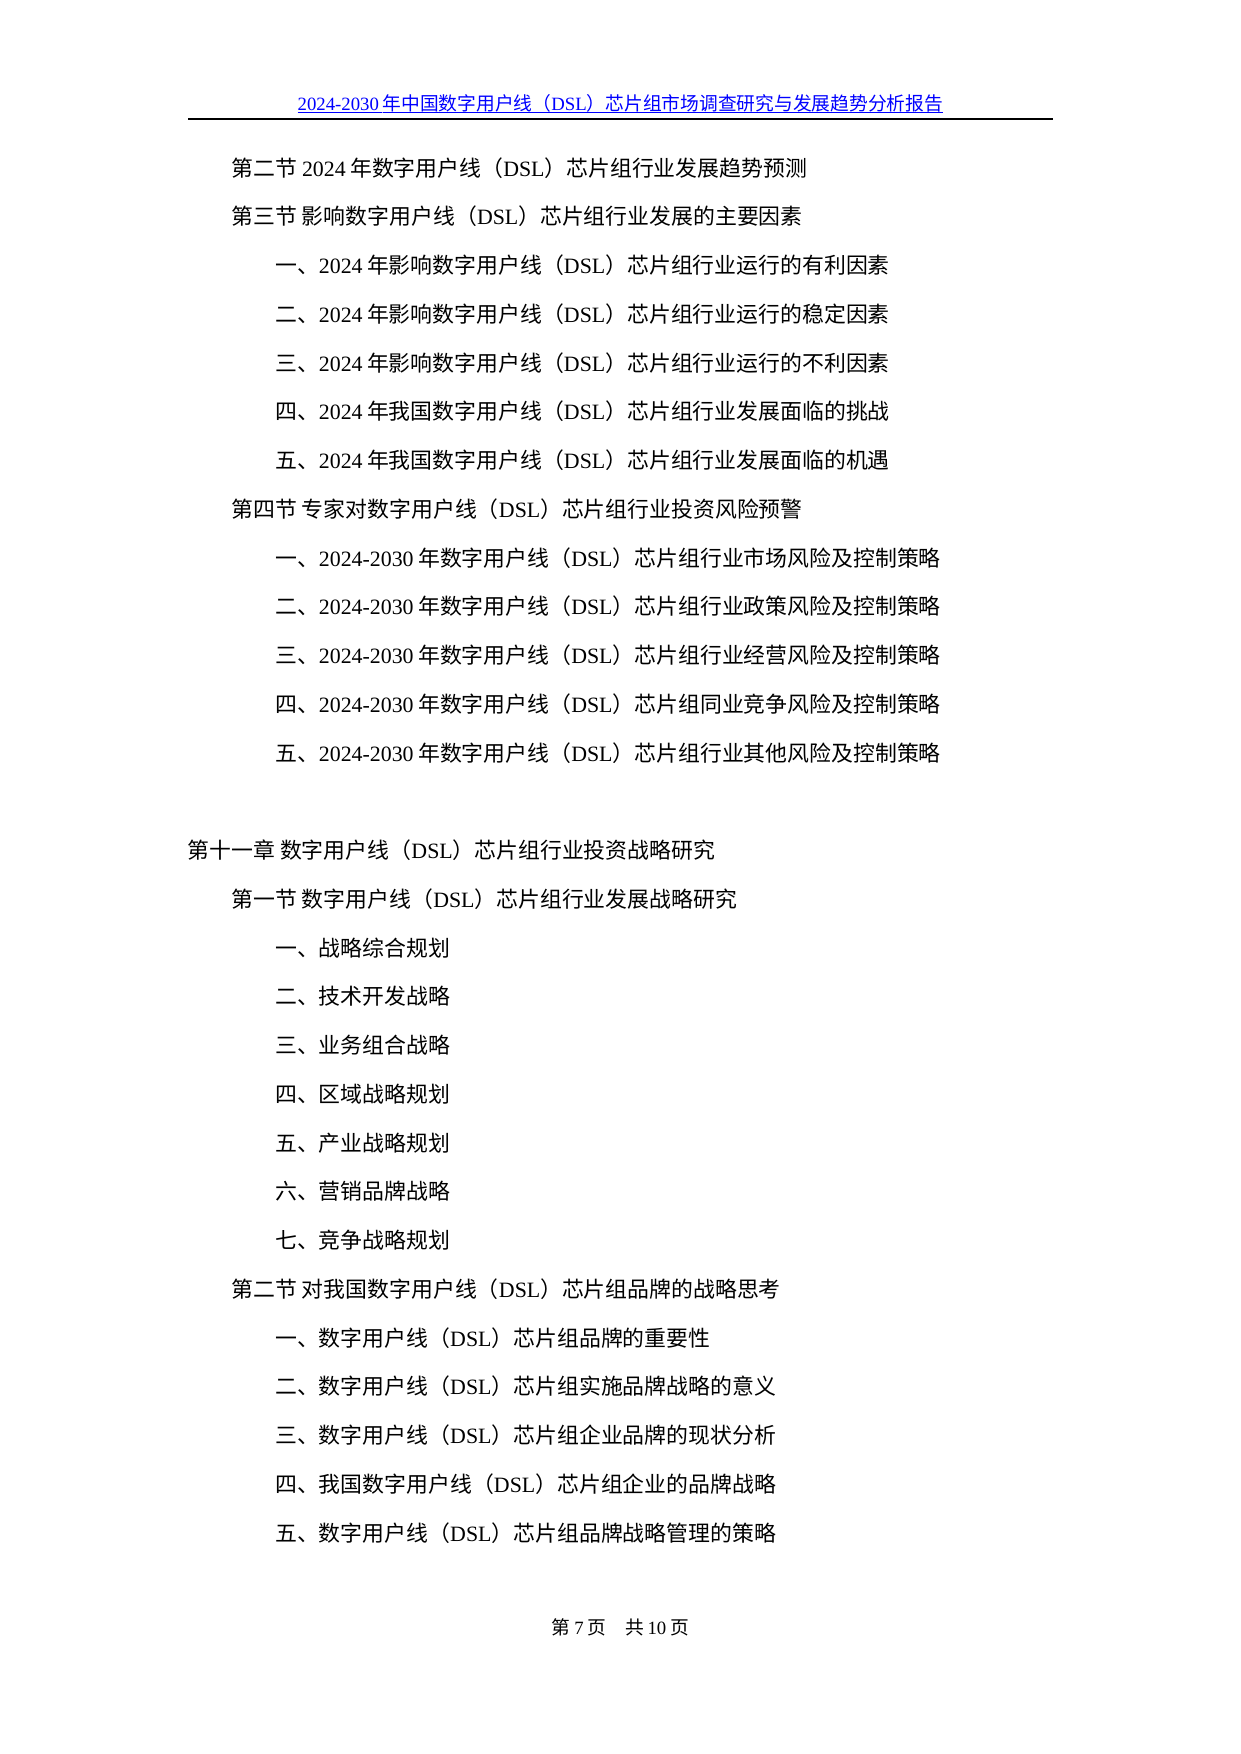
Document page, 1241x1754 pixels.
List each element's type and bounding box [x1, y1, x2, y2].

text [187, 150, 1053, 1548]
